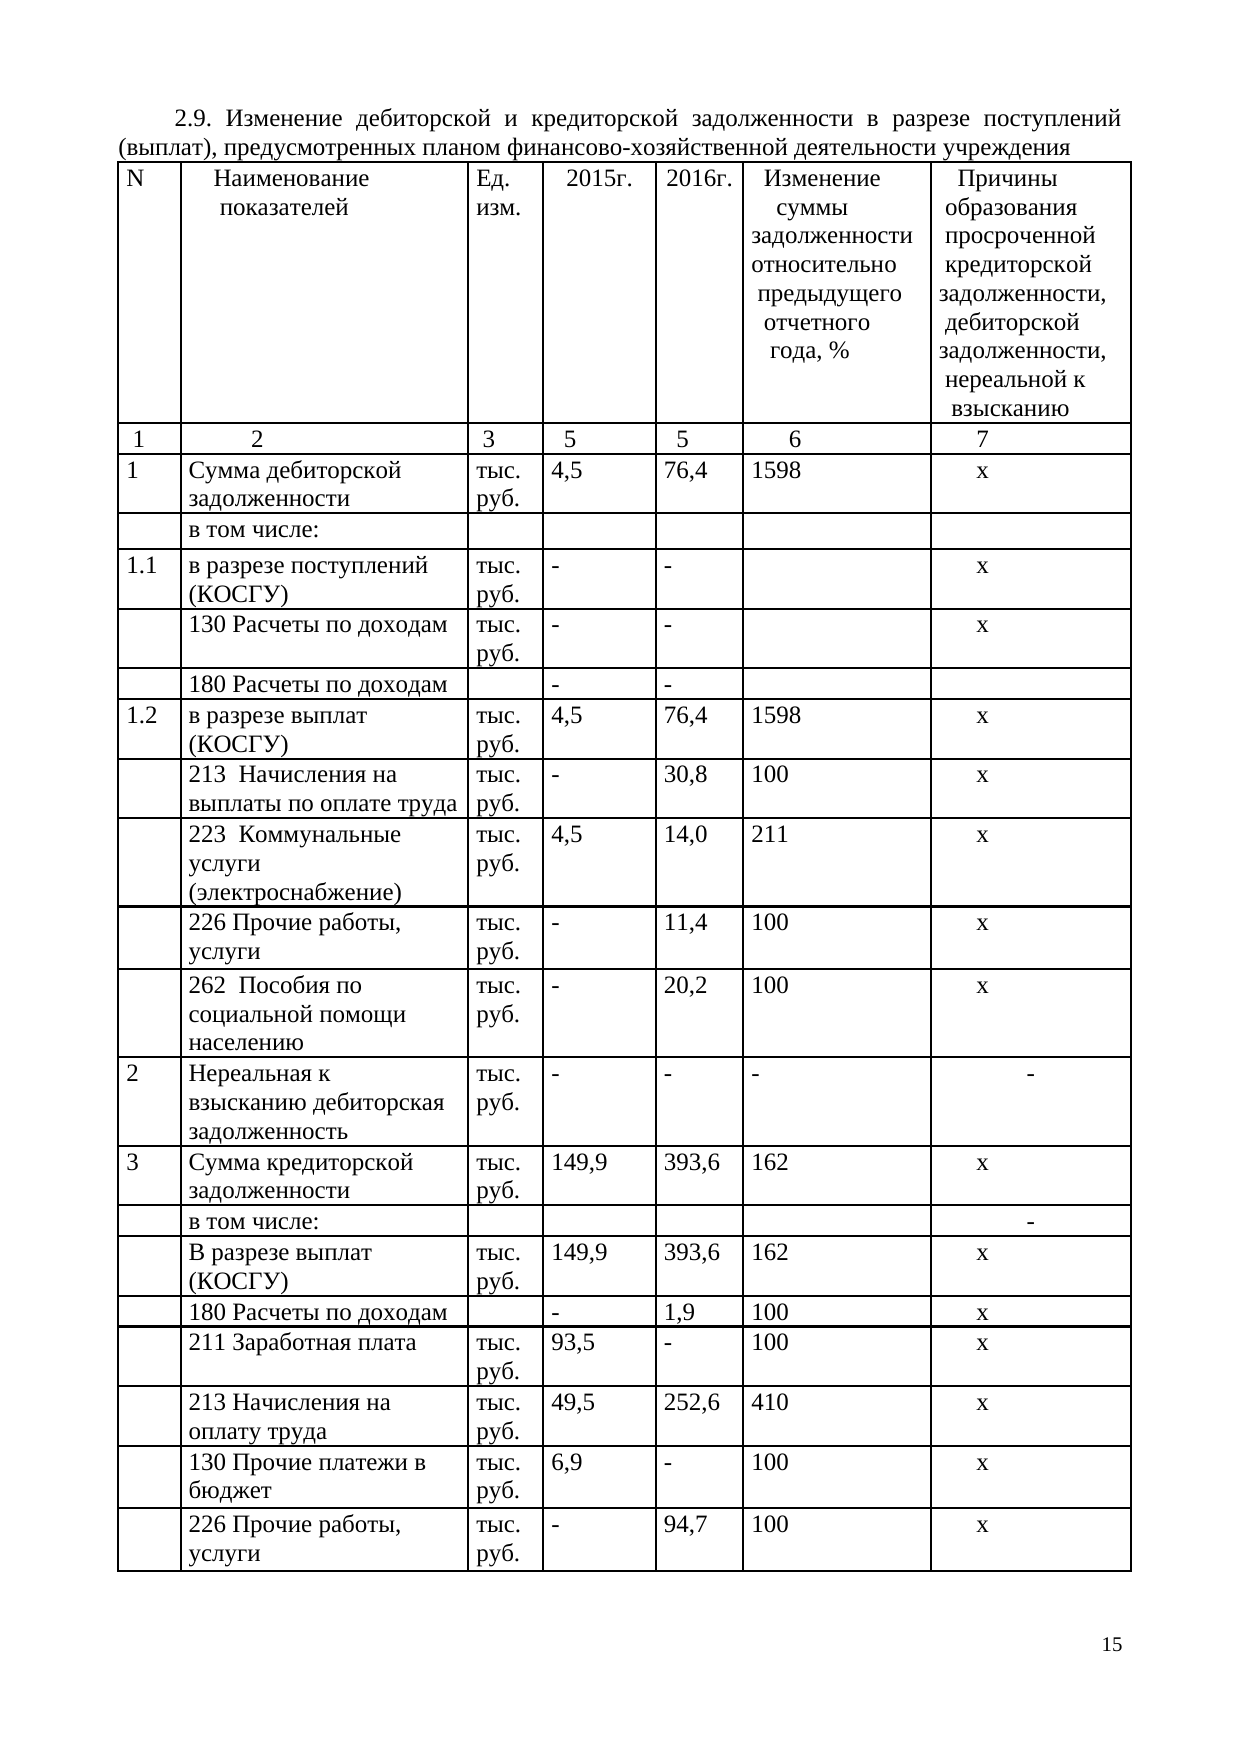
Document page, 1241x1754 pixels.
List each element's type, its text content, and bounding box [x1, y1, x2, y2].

table_header Изменение суммы задолженности относительно предыдущего отчетного года, % [744, 163, 930, 422]
table_cell 100 [744, 1509, 930, 1569]
table_cell 20,2 [657, 970, 742, 1056]
table_cell [119, 970, 180, 1056]
table_cell 149,9 [544, 1237, 655, 1294]
table_cell [744, 550, 930, 607]
table_cell [657, 1206, 742, 1235]
table_cell 180 Расчеты по доходам [182, 1297, 467, 1325]
table_cell 93,5 [544, 1328, 655, 1385]
table_cell Сумма кредиторской задолженности [182, 1147, 467, 1204]
table_cell x [932, 455, 1130, 512]
table_cell 100 [744, 1297, 930, 1325]
table_cell - [744, 1058, 930, 1144]
table_cell - [657, 1328, 742, 1385]
table_cell тыс. руб. [469, 550, 542, 607]
table_cell [744, 514, 930, 548]
table_cell [119, 669, 180, 698]
table_cell x [932, 1328, 1130, 1385]
table_cell [119, 1328, 180, 1385]
table_cell тыс. руб. [469, 1447, 542, 1507]
table_cell тыс. руб. [469, 1328, 542, 1385]
table_cell [119, 514, 180, 548]
table_cell x [932, 550, 1130, 607]
table_cell [744, 1206, 930, 1235]
table_cell тыс. руб. [469, 970, 542, 1056]
table_cell 5 [657, 424, 742, 453]
table_cell 393,6 [657, 1147, 742, 1204]
table_header 2016г. [657, 163, 742, 422]
table_cell [119, 1237, 180, 1294]
table_cell 1,9 [657, 1297, 742, 1325]
table_cell x [932, 700, 1130, 757]
table_cell тыс. руб. [469, 455, 542, 512]
table_cell [469, 514, 542, 548]
table_cell 410 [744, 1387, 930, 1444]
table_cell в разрезе поступлений (КОСГУ) [182, 550, 467, 607]
table_cell тыс. руб. [469, 819, 542, 905]
table_cell x [932, 1447, 1130, 1507]
table_cell [119, 1297, 180, 1325]
table_cell x [932, 1297, 1130, 1325]
table_cell 7 [932, 424, 1130, 453]
table_cell 100 [744, 908, 930, 968]
table_cell - [544, 908, 655, 968]
table_cell 4,5 [544, 455, 655, 512]
table_cell 1598 [744, 455, 930, 512]
table_cell 100 [744, 1447, 930, 1507]
table_cell [119, 1387, 180, 1444]
table_cell 252,6 [657, 1387, 742, 1444]
table_cell 162 [744, 1147, 930, 1204]
table_cell тыс. руб. [469, 610, 542, 667]
table_cell x [932, 610, 1130, 667]
table_cell 76,4 [657, 700, 742, 757]
table_cell [932, 669, 1130, 698]
table_cell 5 [544, 424, 655, 453]
table_cell - [932, 1206, 1130, 1235]
table_cell Нереальная к взысканию дебиторская задолженность [182, 1058, 467, 1144]
table_cell 149,9 [544, 1147, 655, 1204]
table_cell x [932, 1147, 1130, 1204]
table_cell [544, 1206, 655, 1235]
table_cell 226 Прочие работы, услуги [182, 908, 467, 968]
table_cell [544, 514, 655, 548]
table_cell - [657, 610, 742, 667]
table_cell в том числе: [182, 1206, 467, 1235]
table_cell 130 Прочие платежи в бюджет [182, 1447, 467, 1507]
table_cell 100 [744, 970, 930, 1056]
table_cell - [544, 970, 655, 1056]
table_cell 1598 [744, 700, 930, 757]
table_cell 100 [744, 1328, 930, 1385]
table_cell 2 [119, 1058, 180, 1144]
table_cell 2 [182, 424, 467, 453]
table_cell x [932, 1509, 1130, 1569]
table_cell x [932, 819, 1130, 905]
table_cell 30,8 [657, 760, 742, 817]
table_cell 213 Начисления на выплаты по оплате труда [182, 760, 467, 817]
table_cell тыс. руб. [469, 1387, 542, 1444]
table_cell 213 Начисления на оплату труда [182, 1387, 467, 1444]
text 2.9. Изменение дебиторской и кредиторской задолженности в разрезе поступлений (выплат), предусмотренных планом финансово-хозяйственной деятельности учреждения [118, 103, 1122, 161]
table_cell [657, 514, 742, 548]
table_cell В разрезе выплат (КОСГУ) [182, 1237, 467, 1294]
table_cell [744, 669, 930, 698]
table_cell [932, 514, 1130, 548]
table_cell - [657, 550, 742, 607]
table_cell 14,0 [657, 819, 742, 905]
table_cell 262 Пособия по социальной помощи населению [182, 970, 467, 1056]
table_cell 6,9 [544, 1447, 655, 1507]
table_cell тыс. руб. [469, 1058, 542, 1144]
table_cell - [544, 1509, 655, 1569]
table_cell 4,5 [544, 819, 655, 905]
table_cell [119, 610, 180, 667]
table_cell [469, 1297, 542, 1325]
table_cell тыс. руб. [469, 760, 542, 817]
table_cell 94,7 [657, 1509, 742, 1569]
table_cell [119, 819, 180, 905]
table_cell [469, 1206, 542, 1235]
table_cell - [544, 550, 655, 607]
table_cell 162 [744, 1237, 930, 1294]
table_cell [119, 1447, 180, 1507]
table_cell 223 Коммунальные услуги (электроснабжение) [182, 819, 467, 905]
table_cell [119, 1206, 180, 1235]
table_header Причины образования просроченной кредиторской задолженности, дебиторской задолженности, нереальной к взысканию [932, 163, 1130, 422]
table_cell [744, 610, 930, 667]
table_cell - [544, 1297, 655, 1325]
table_cell - [657, 669, 742, 698]
table_cell x [932, 970, 1130, 1056]
table_cell [119, 760, 180, 817]
table_cell - [657, 1447, 742, 1507]
table_cell 3 [469, 424, 542, 453]
table_cell 1 [119, 424, 180, 453]
table_cell х [932, 1237, 1130, 1294]
table_cell Сумма дебиторской задолженности [182, 455, 467, 512]
table_cell в разрезе выплат (КОСГУ) [182, 700, 467, 757]
table_cell - [544, 669, 655, 698]
table_cell 180 Расчеты по доходам [182, 669, 467, 698]
table_cell 100 [744, 760, 930, 817]
table_cell 76,4 [657, 455, 742, 512]
table_cell - [544, 1058, 655, 1144]
table_header Наименование показателей [182, 163, 467, 422]
table_cell - [544, 610, 655, 667]
table_cell x [932, 760, 1130, 817]
table_cell 6 [744, 424, 930, 453]
table_cell [469, 669, 542, 698]
table_cell [119, 1509, 180, 1569]
table_cell 1 [119, 455, 180, 512]
table_cell 393,6 [657, 1237, 742, 1294]
table_cell x [932, 908, 1130, 968]
table_cell в том числе: [182, 514, 467, 548]
table_header 2015г. [544, 163, 655, 422]
table_header N [119, 163, 180, 422]
table_cell 4,5 [544, 700, 655, 757]
table_cell тыс. руб. [469, 1147, 542, 1204]
table_cell 1.1 [119, 550, 180, 607]
table_cell тыс. руб. [469, 1509, 542, 1569]
table_cell x [932, 1387, 1130, 1444]
table_cell 226 Прочие работы, услуги [182, 1509, 467, 1569]
table_cell - [544, 760, 655, 817]
table_cell 211 [744, 819, 930, 905]
table_cell [119, 908, 180, 968]
table_cell тыс. руб. [469, 1237, 542, 1294]
table_cell 130 Расчеты по доходам [182, 610, 467, 667]
table_cell 3 [119, 1147, 180, 1204]
table_header Ед. изм. [469, 163, 542, 422]
table_cell 49,5 [544, 1387, 655, 1444]
table_cell - [932, 1058, 1130, 1144]
table_cell тыс. руб. [469, 700, 542, 757]
table_cell 211 Заработная плата [182, 1328, 467, 1385]
table_cell 1.2 [119, 700, 180, 757]
table_cell - [657, 1058, 742, 1144]
table_cell 11,4 [657, 908, 742, 968]
table_cell тыс. руб. [469, 908, 542, 968]
